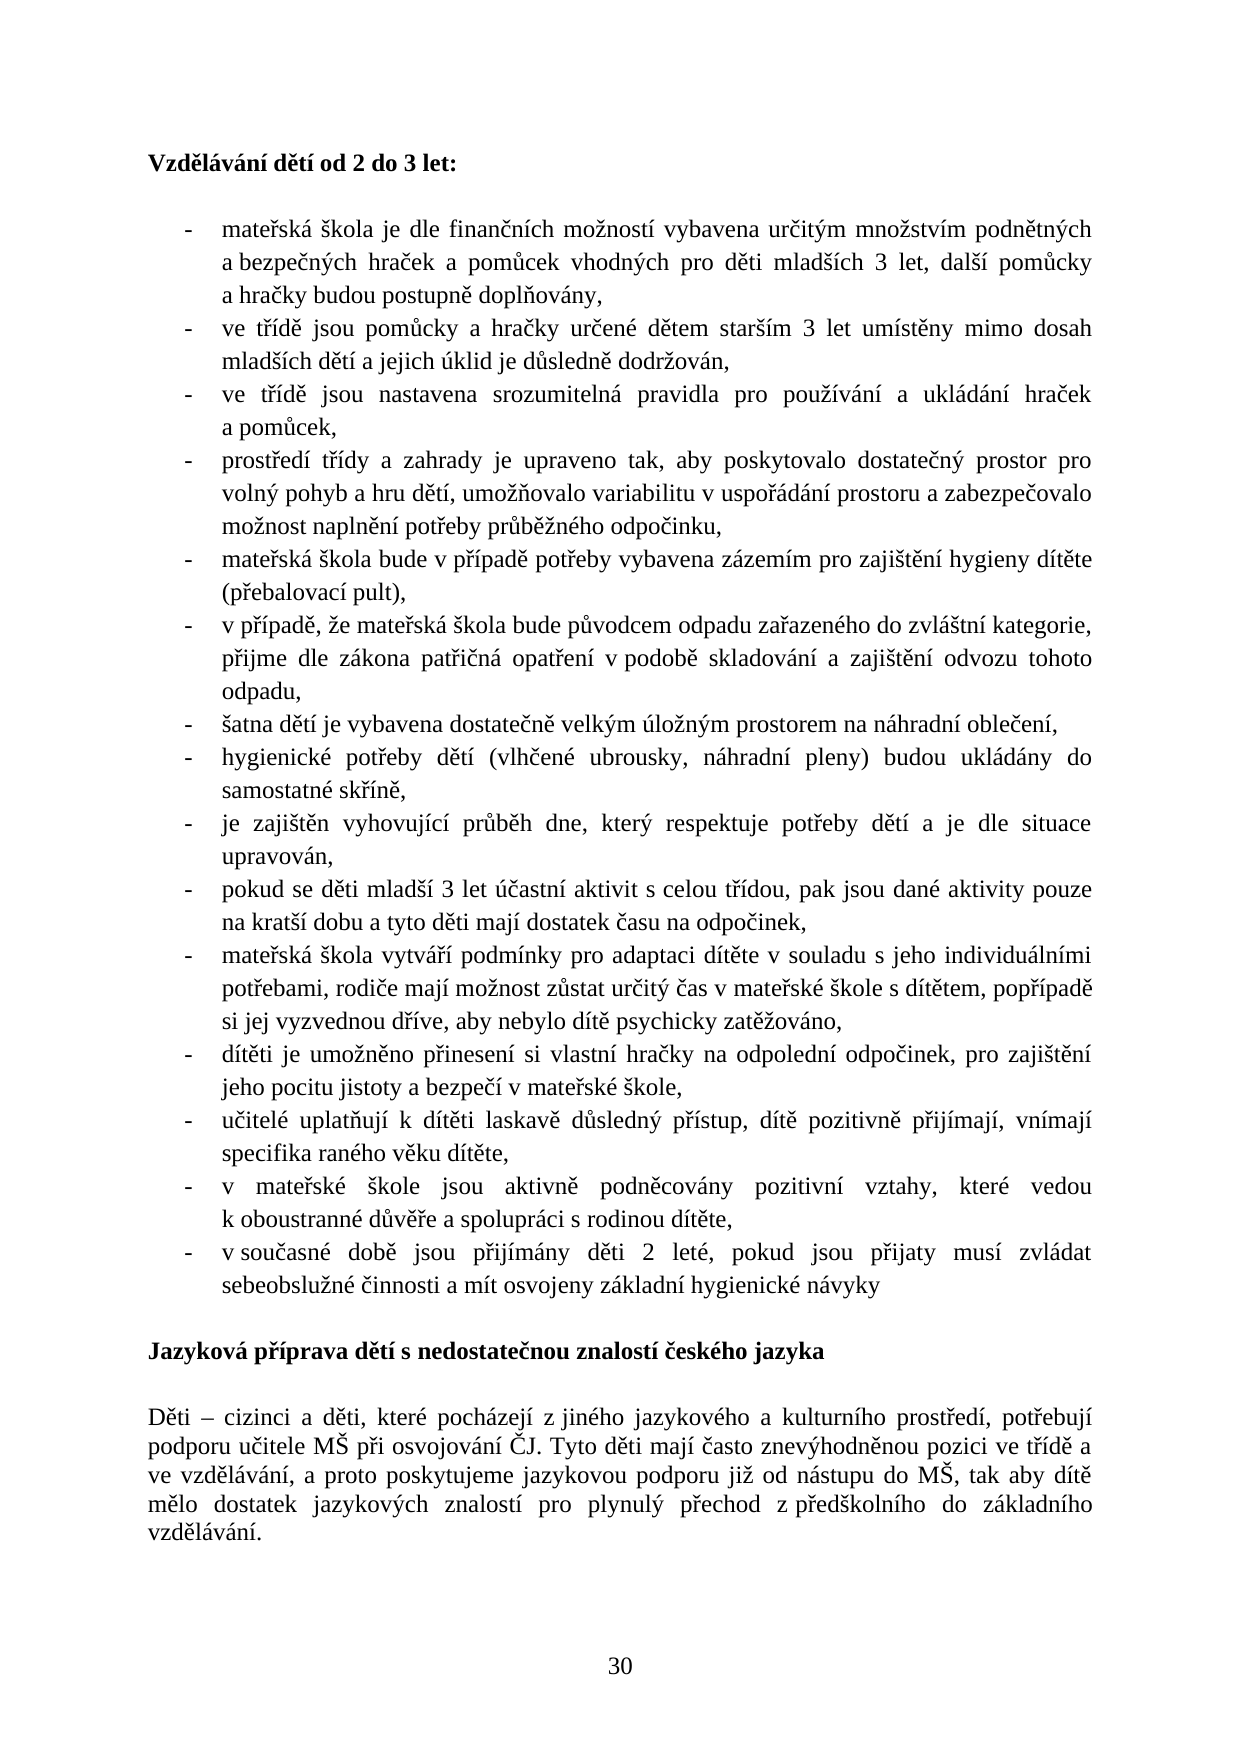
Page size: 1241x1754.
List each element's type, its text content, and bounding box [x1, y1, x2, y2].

text Vzdělávání dětí od 2 do 3 let: [148, 148, 1093, 176]
list učitelé uplatňují k dítěti laskavě důsledný přístup, dítě pozitivně přijímají, vnímají specifika raného věku dítěte, [184, 1105, 1093, 1167]
list v mateřské škole jsou aktivně podněcovány pozitivní vztahy, které vedou k oboustranné důvěře a spolupráci s rodinou dítěte, [184, 1171, 1093, 1233]
text Jazyková příprava dětí s nedostatečnou znalostí českého jazyka [148, 1336, 1093, 1365]
list prostředí třídy a zahrady je upraveno tak, aby poskytovalo dostatečný prostor pro volný pohyb a hru dětí, umožňovalo variabilitu v uspořádání prostoru a zabezpečovalo možnost naplnění potřeby průběžného odpočinku, [184, 445, 1093, 540]
list je zajištěn vyhovující průběh dne, který respektuje potřeby dětí a je dle situace upravován, [184, 808, 1093, 870]
list mateřská škola je dle finančních možností vybavena určitým množstvím podnětných a bezpečných hraček a pomůcek vhodných pro děti mladších 3 let, další pomůcky a hračky budou postupně doplňovány, [184, 214, 1093, 308]
list mateřská škola bude v případě potřeby vybavena zázemím pro zajištění hygieny dítěte (přebalovací pult), [184, 544, 1093, 606]
list hygienické potřeby dětí (vlhčené ubrousky, náhradní pleny) budou ukládány do samostatné skříně, [184, 742, 1093, 804]
list dítěti je umožněno přinesení si vlastní hračky na odpolední odpočinek, pro zajištění jeho pocitu jistoty a bezpečí v mateřské škole, [184, 1039, 1093, 1101]
list mateřská škola vytváří podmínky pro adaptaci dítěte v souladu s jeho individuálními potřebami, rodiče mají možnost zůstat určitý čas v mateřské škole s dítětem, popřípadě si jej vyzvednou dříve, aby nebylo dítě psychicky zatěžováno, [184, 940, 1093, 1035]
list ve třídě jsou pomůcky a hračky určené dětem starším 3 let umístěny mimo dosah mladších dětí a jejich úklid je důsledně dodržován, [184, 313, 1093, 374]
list v případě, že mateřská škola bude původcem odpadu zařazeného do zvláštní kategorie, přijme dle zákona patřičná opatření v podobě skladování a zajištění odvozu tohoto odpadu, [184, 610, 1093, 705]
list šatna dětí je vybavena dostatečně velkým úložným prostorem na náhradní oblečení, [184, 709, 1093, 738]
list v současné době jsou přijímány děti 2 leté, pokud jsou přijaty musí zvládat sebeobslužné činnosti a mít osvojeny základní hygienické návyky [184, 1237, 1093, 1299]
list ve třídě jsou nastavena srozumitelná pravidla pro používání a ukládání hraček a pomůcek, [184, 379, 1093, 441]
text Děti – cizinci a děti, které pocházejí z jiného jazykového a kulturního prostředí, potřebují podporu učitele MŠ při osvojování ČJ. Tyto děti mají často znevýhodněnou pozici ve třídě a ve vzdělávání, a proto poskytujeme jazykovou podporu již od nástupu do MŠ, tak aby dítě mělo dostatek jazykových znalostí pro plynulý přechod z předškolního do základního vzdělávání. [148, 1402, 1093, 1546]
list pokud se děti mladší 3 let účastní aktivit s celou třídou, pak jsou dané aktivity pouze na kratší dobu a tyto děti mají dostatek času na odpočinek, [184, 874, 1093, 936]
